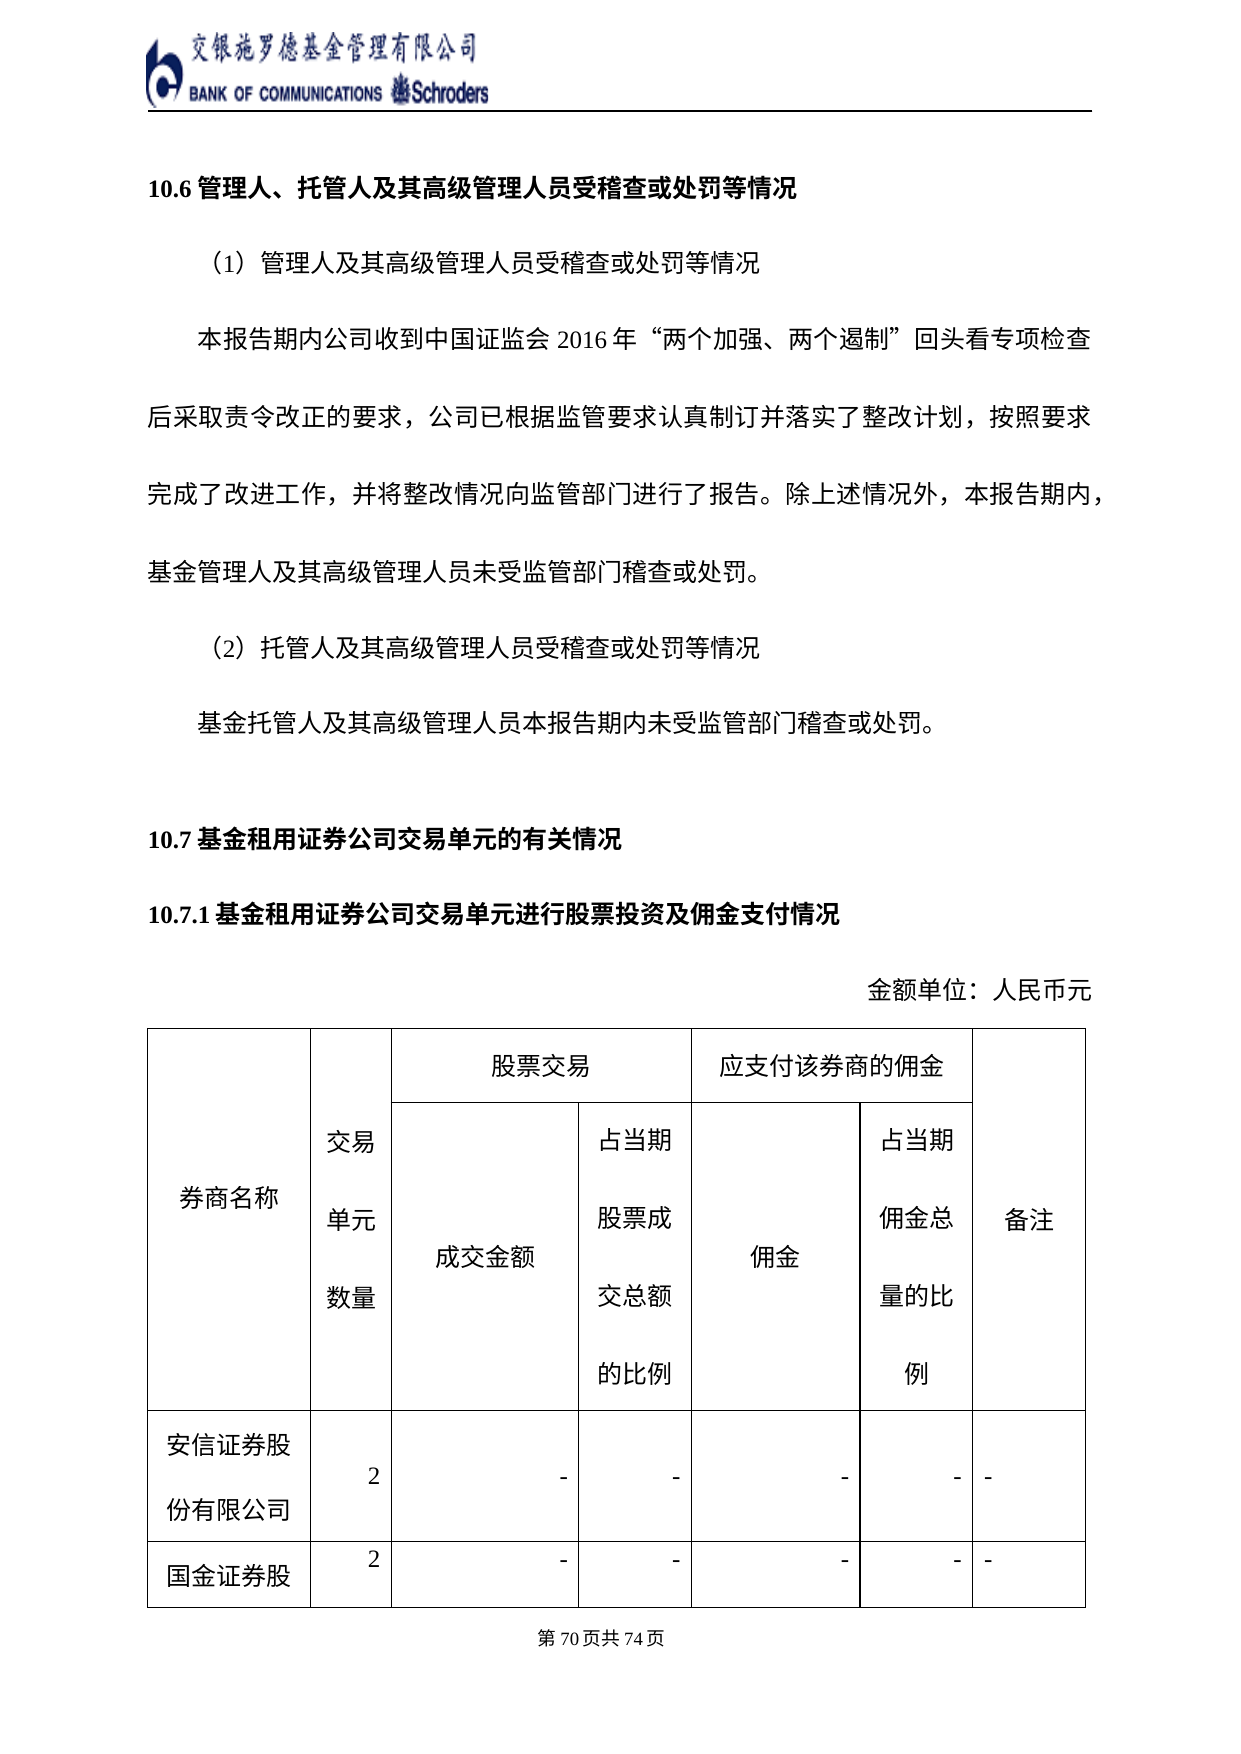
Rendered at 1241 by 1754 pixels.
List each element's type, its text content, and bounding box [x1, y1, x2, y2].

table_cell 2 [311, 1542, 391, 1607]
table_cell - [579, 1411, 691, 1541]
table_cell - [579, 1542, 691, 1607]
table_cell - [692, 1542, 859, 1607]
table_cell - [973, 1542, 1085, 1607]
table_header 应支付该券商的佣金 [692, 1029, 972, 1102]
table_cell - [861, 1411, 972, 1541]
subtitle 10.6 管理人、托管人及其高级管理人员受稽查或处罚等情况 [148, 154, 1092, 219]
table_cell - [392, 1411, 578, 1541]
subtitle 10.7 基金租用证券公司交易单元的有关情况 [148, 805, 1092, 870]
text 本报告期内公司收到中国证监会2016年“两个加强、两个遏制”回头看专项检查后采取责令改正的要求，公司已根据监管要求认真制订并落实了整改计划，按照要求完成了改进工作，并将整改情况向监管部门进行了报告。除上述情况外，本报告期内，基金管理人及其高级管理人员未受监管部门稽查或处罚。 [148, 305, 1092, 603]
table_cell - [692, 1411, 859, 1541]
table_header 股票交易 [392, 1029, 691, 1102]
text （2）托管人及其高级管理人员受稽查或处罚等情况 [148, 614, 1092, 679]
picture [146, 32, 489, 108]
table_cell 佣金 [692, 1103, 859, 1410]
table_cell 占当期股票成交总额的比例 [579, 1103, 691, 1410]
table_header 券商名称 [148, 1029, 310, 1410]
table_header 交易单元数量 [311, 1029, 391, 1410]
table_cell - [392, 1542, 578, 1607]
table_cell 占当期佣金总量的比例 [861, 1103, 972, 1410]
table_cell - [973, 1411, 1085, 1541]
table_cell 安信证券股份有限公司 [148, 1411, 310, 1541]
table_cell 2 [311, 1411, 391, 1541]
table_cell 成交金额 [392, 1103, 578, 1410]
table_cell - [861, 1542, 972, 1607]
table_cell 国金证券股份有限公司 [148, 1542, 310, 1607]
text 基金托管人及其高级管理人员本报告期内未受监管部门稽查或处罚。 [148, 689, 1092, 754]
text （1）管理人及其高级管理人员受稽查或处罚等情况 [148, 229, 1092, 294]
text 金额单位：人民币元 [148, 956, 1092, 1021]
table_header 备注 [973, 1029, 1085, 1410]
text 10.7.1基金租用证券公司交易单元进行股票投资及佣金支付情况 [148, 881, 1092, 946]
